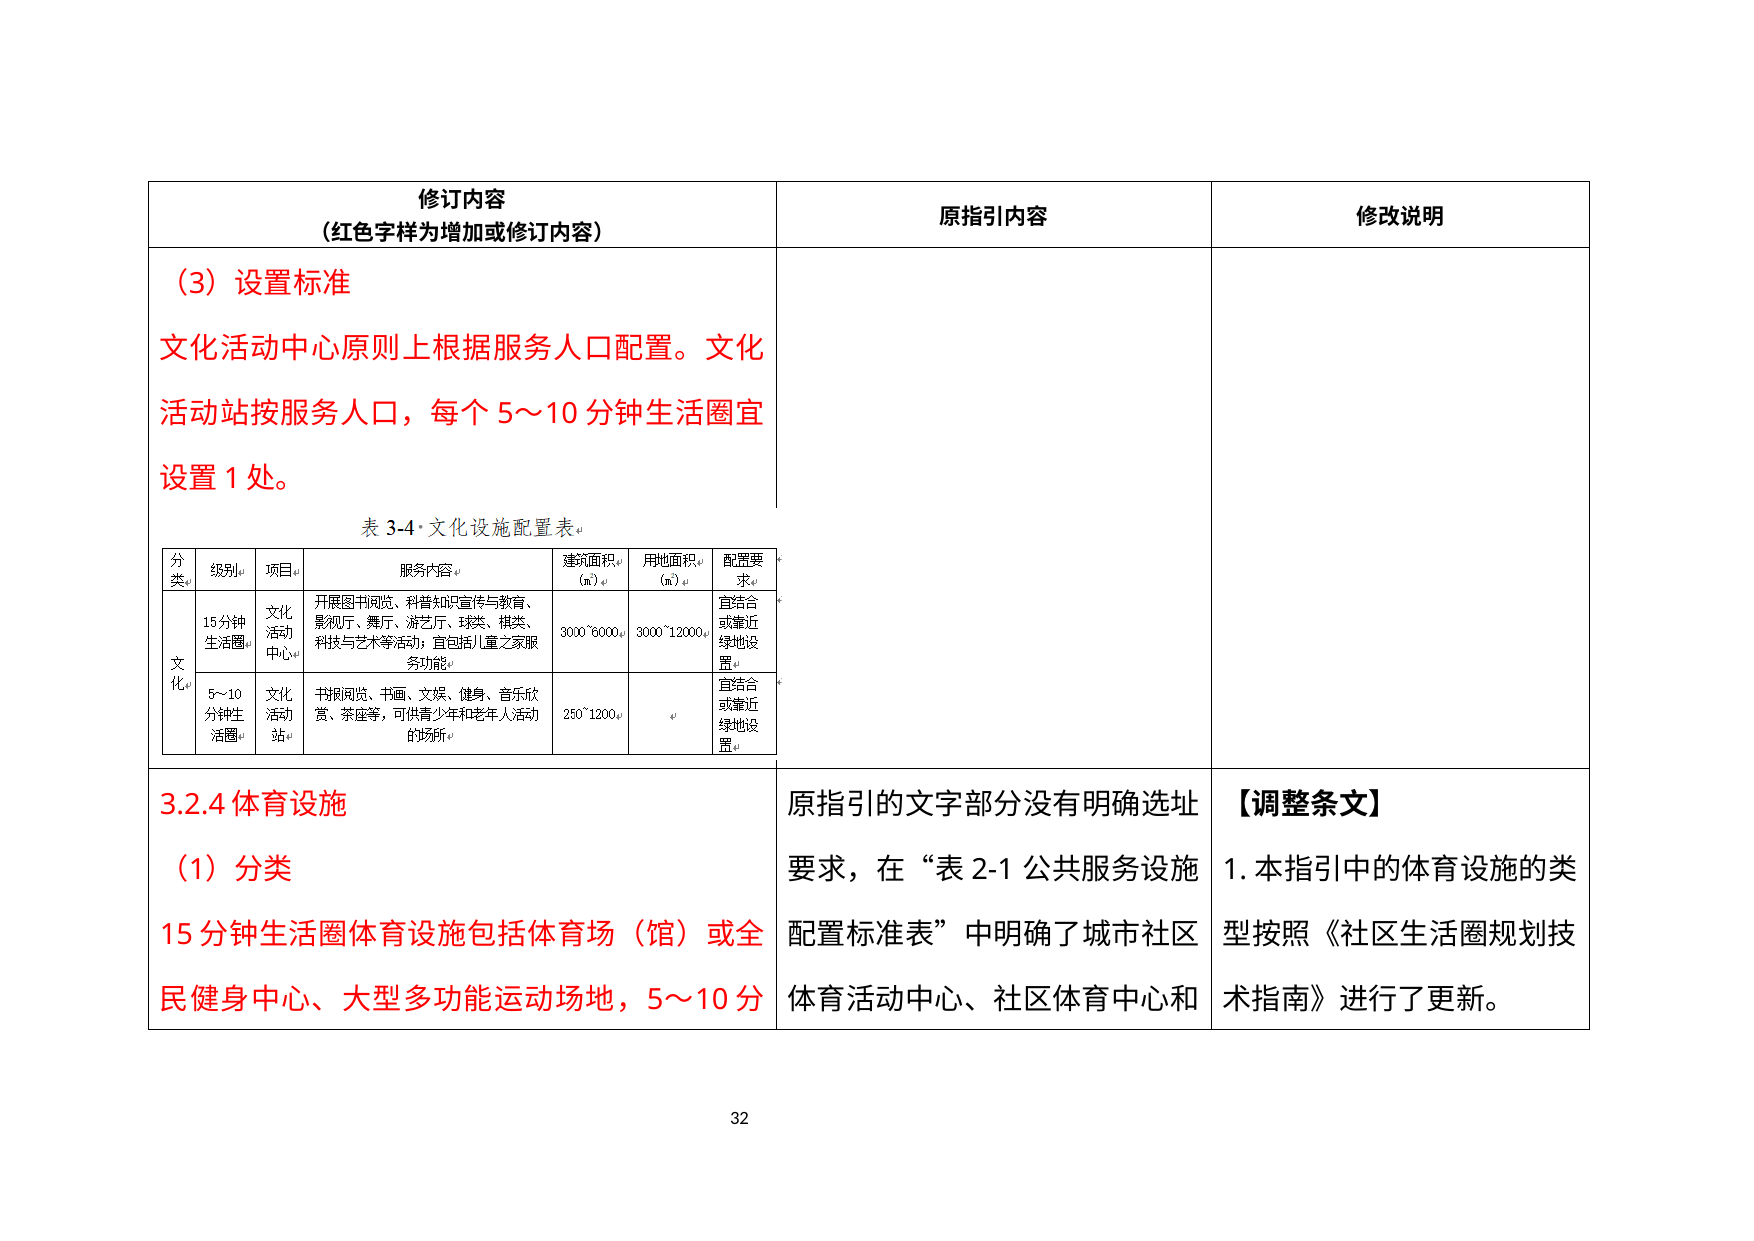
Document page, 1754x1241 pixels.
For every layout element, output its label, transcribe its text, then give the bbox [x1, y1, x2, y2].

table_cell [149, 769, 776, 1029]
table_header 修订内容 （红色字样为增加或修订内容） [149, 182, 776, 247]
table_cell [1212, 248, 1589, 768]
picture [159, 508, 782, 760]
table_header 修改说明 [1212, 182, 1589, 247]
table_header 原指引内容 [777, 182, 1211, 247]
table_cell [777, 769, 1211, 1029]
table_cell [149, 248, 776, 768]
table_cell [777, 248, 1211, 768]
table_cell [1212, 769, 1589, 1029]
